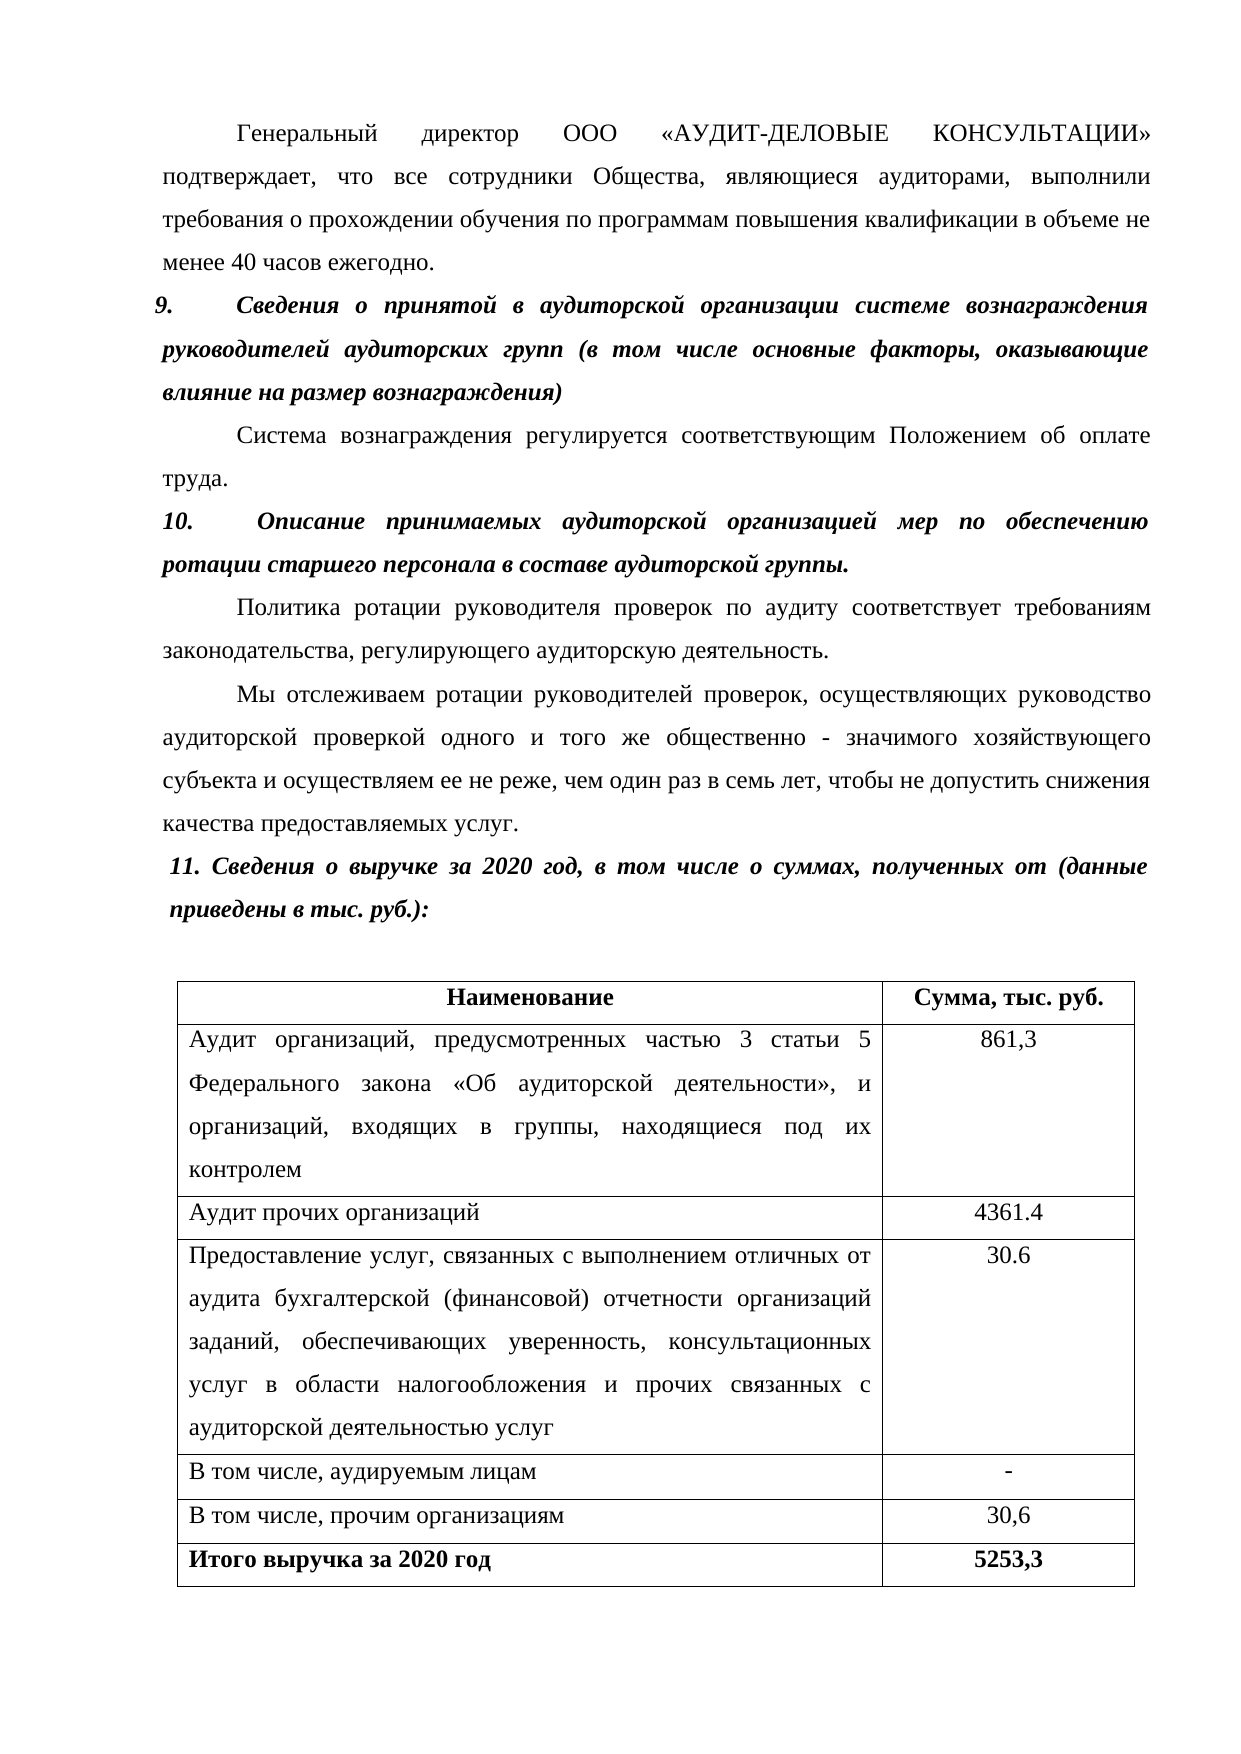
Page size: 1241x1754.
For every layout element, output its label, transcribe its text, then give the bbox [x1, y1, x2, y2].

list Сведения о принятой в аудиторской организации системе вознаграждения руководителей аудиторских групп (в том числе основные факторы, оказывающие влияние на размер вознаграждения) [154, 291, 1152, 406]
table_cell 861,3 [883, 1025, 1134, 1196]
table_cell Аудит организаций, предусмотренных частью 3 статьи 5 Федерального закона «Об аудиторской деятельности», и организаций, входящих в группы, находящиеся под их контролем [178, 1025, 882, 1196]
table_cell - [883, 1455, 1134, 1499]
list 11. Сведения о выручке за 2020 год, в том числе о суммах, полученных от (данные приведены в тыс. руб.): [169, 851, 1152, 923]
table_cell 30.6 [883, 1240, 1134, 1454]
table_cell 5253,3 [883, 1544, 1134, 1586]
table_cell Аудит прочих организаций [178, 1197, 882, 1239]
table_cell 4361.4 [883, 1197, 1134, 1239]
table_cell Предоставление услуг, связанных с выполнением отличных от аудита бухгалтерской (финансовой) отчетности организаций заданий, обеспечивающих уверенность, консультационных услуг в области налогообложения и прочих связанных с аудиторской деятельностью услуг [178, 1240, 882, 1454]
table_cell 30,6 [883, 1500, 1134, 1543]
text Система вознаграждения регулируется соответствующим Положением об оплате труда. [162, 420, 1152, 492]
text 10. Описание принимаемых аудиторской организацией мер по обеспечению ротации старшего персонала в составе аудиторской группы. [162, 506, 1152, 578]
table_cell В том числе, прочим организациям [178, 1500, 882, 1543]
table_header Наименование [178, 982, 882, 1023]
table_cell В том числе, аудируемым лицам [178, 1455, 882, 1499]
table_header Сумма, тыс. руб. [883, 982, 1134, 1023]
table_cell Итого выручка за 2020 год [178, 1544, 882, 1586]
text Мы отслеживаем ротации руководителей проверок, осуществляющих руководство аудиторской проверкой одного и того же общественно - значимого хозяйствующего субъекта и осуществляем ее не реже, чем один раз в семь лет, чтобы не допустить снижения качества предоставляемых услуг. [162, 679, 1152, 837]
text Политика ротации руководителя проверок по аудиту соответствует требованиям законодательства, регулирующего аудиторскую деятельность. [162, 592, 1152, 664]
text Генеральный директор ООО «АУДИТ-ДЕЛОВЫЕ КОНСУЛЬТАЦИИ» подтверждает, что все сотрудники Общества, являющиеся аудиторами, выполнили требования о прохождении обучения по программам повышения квалификации в объеме не менее 40 часов ежегодно. [162, 118, 1152, 276]
